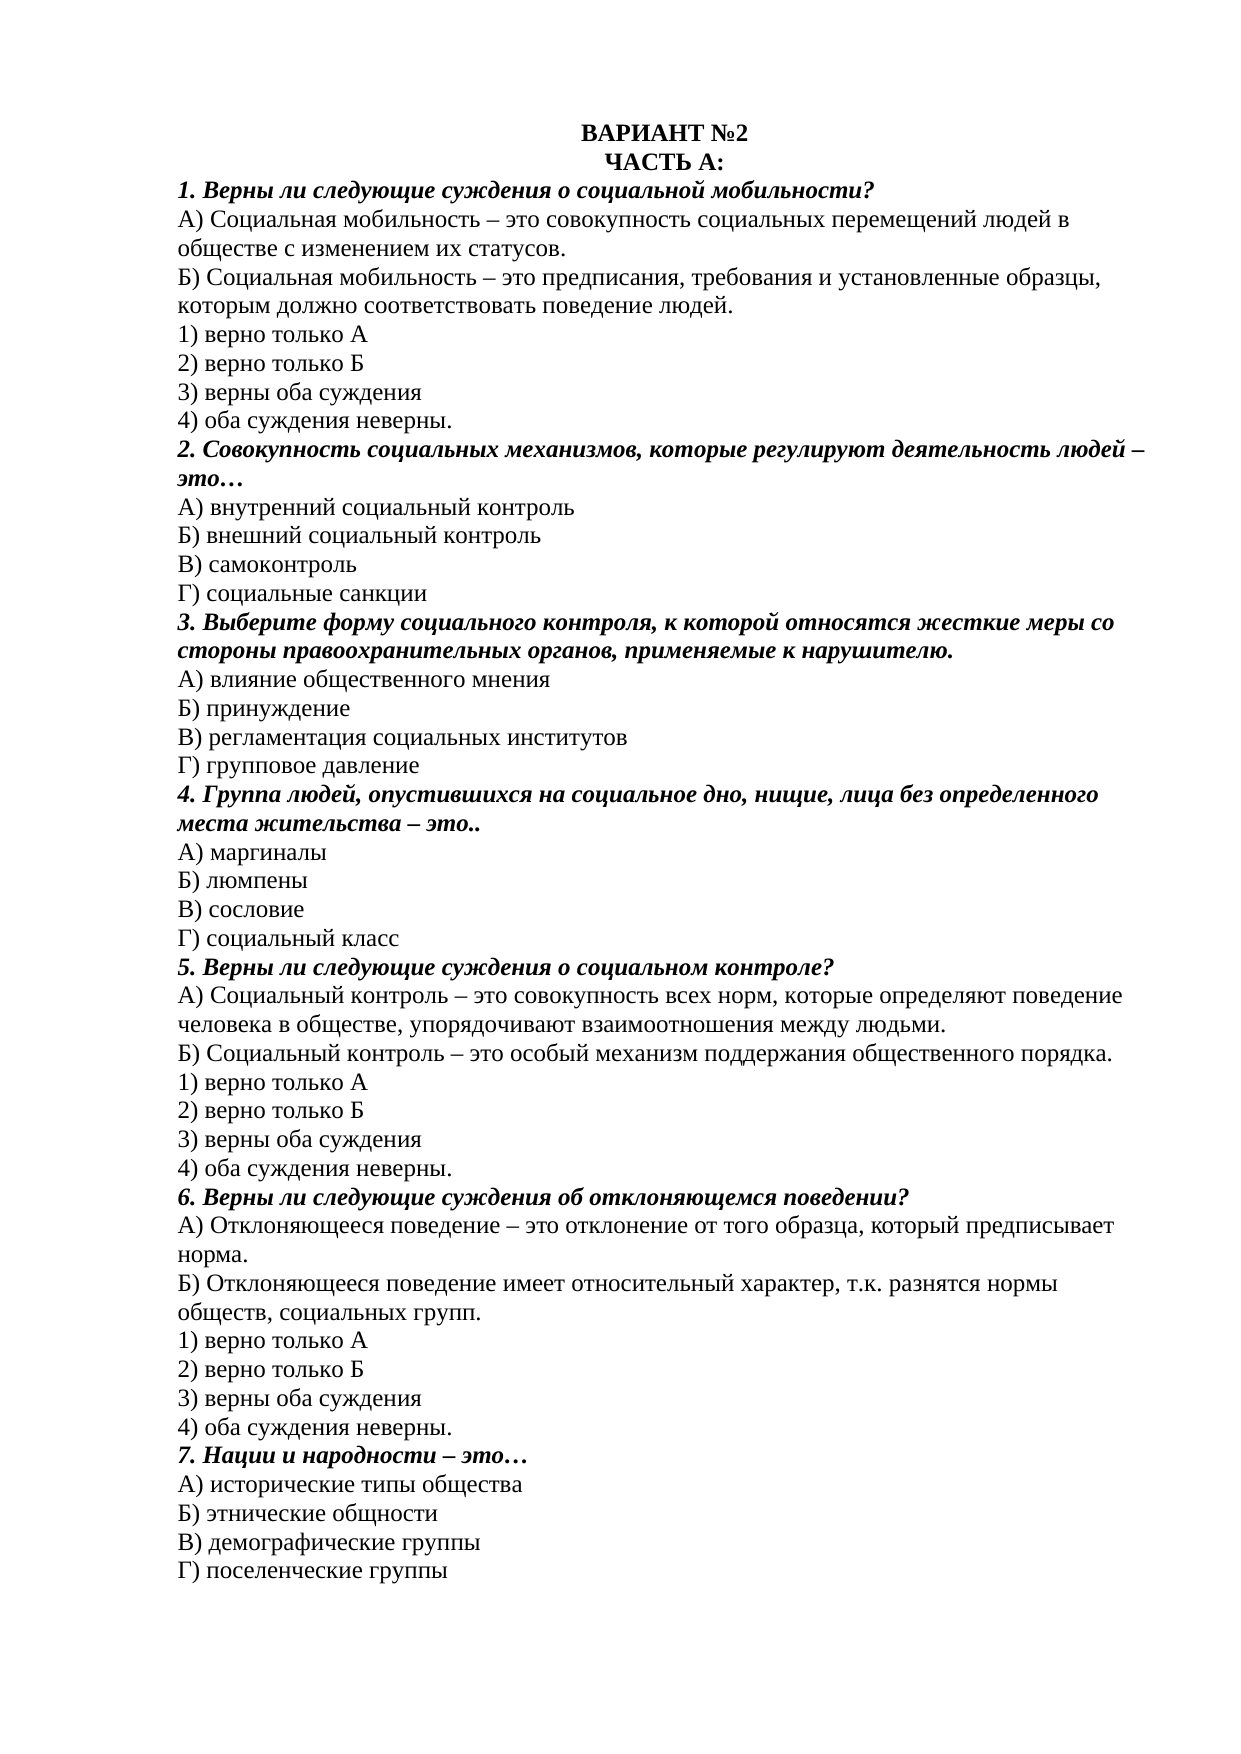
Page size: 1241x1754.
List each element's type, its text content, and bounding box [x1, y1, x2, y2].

text Б) Социальный контроль – это особый механизм поддержания общественного порядка. [177, 1038, 1152, 1067]
text 3) верны оба суждения [177, 1124, 1152, 1153]
text А) внутренний социальный контроль [177, 492, 1152, 521]
text 1. Верны ли следующие суждения о социальной мобильности? [177, 176, 1152, 204]
text Г) социальные санкции [177, 578, 1152, 607]
text А) Отклоняющееся поведение – это отклонение от того образца, который предписывает норма. [177, 1211, 1152, 1268]
text А) маргиналы [177, 837, 1152, 866]
text Г) групповое давление [177, 751, 1152, 779]
text Б) этнические общности [177, 1498, 1152, 1527]
text А) Социальная мобильность – это совокупность социальных перемещений людей в обществе с изменением их статусов. [177, 204, 1152, 262]
text ВАРИАНТ №2 [177, 118, 1152, 147]
text 4. Группа людей, опустившихся на социальное дно, нищие, лица без определенного места жительства – это.. [177, 779, 1152, 837]
text Б) Отклоняющееся поведение имеет относительный характер, т.к. разнятся нормы обществ, социальных групп. [177, 1268, 1152, 1326]
text А) Социальный контроль – это совокупность всех норм, которые определяют поведение человека в обществе, упорядочивают взаимоотношения между людьми. [177, 981, 1152, 1038]
text 7. Нации и народности – это… [177, 1441, 1152, 1469]
text 4) оба суждения неверны. [177, 406, 1152, 434]
text 6. Верны ли следующие суждения об отклоняющемся поведении? [177, 1182, 1152, 1211]
text 2. Совокупность социальных механизмов, которые регулируют деятельность людей – это… [177, 434, 1152, 492]
text А) исторические типы общества [177, 1469, 1152, 1498]
text Б) принуждение [177, 693, 1152, 722]
text 2) верно только Б [177, 348, 1152, 377]
text В) регламентация социальных институтов [177, 722, 1152, 751]
text В) самоконтроль [177, 549, 1152, 578]
text ЧАСТЬ А: [177, 147, 1152, 176]
text 3) верны оба суждения [177, 377, 1152, 406]
text В) демографические группы [177, 1527, 1152, 1556]
text 5. Верны ли следующие суждения о социальном контроле? [177, 952, 1152, 981]
text 2) верно только Б [177, 1354, 1152, 1383]
text Г) поселенческие группы [177, 1556, 1152, 1584]
text Б) люмпены [177, 866, 1152, 894]
text 4) оба суждения неверны. [177, 1153, 1152, 1182]
text 1) верно только А [177, 319, 1152, 348]
text 4) оба суждения неверны. [177, 1412, 1152, 1441]
text В) сословие [177, 894, 1152, 923]
text Б) внешний социальный контроль [177, 521, 1152, 549]
text 1) верно только А [177, 1326, 1152, 1354]
text 1) верно только А [177, 1067, 1152, 1096]
text Г) социальный класс [177, 923, 1152, 952]
text Б) Социальная мобильность – это предписания, требования и установленные образцы, которым должно соответствовать поведение людей. [177, 262, 1152, 319]
text 2) верно только Б [177, 1096, 1152, 1124]
text 3) верны оба суждения [177, 1383, 1152, 1412]
text А) влияние общественного мнения [177, 664, 1152, 693]
text 3. Выберите форму социального контроля, к которой относятся жесткие меры со стороны правоохранительных органов, применяемые к нарушителю. [177, 607, 1152, 664]
